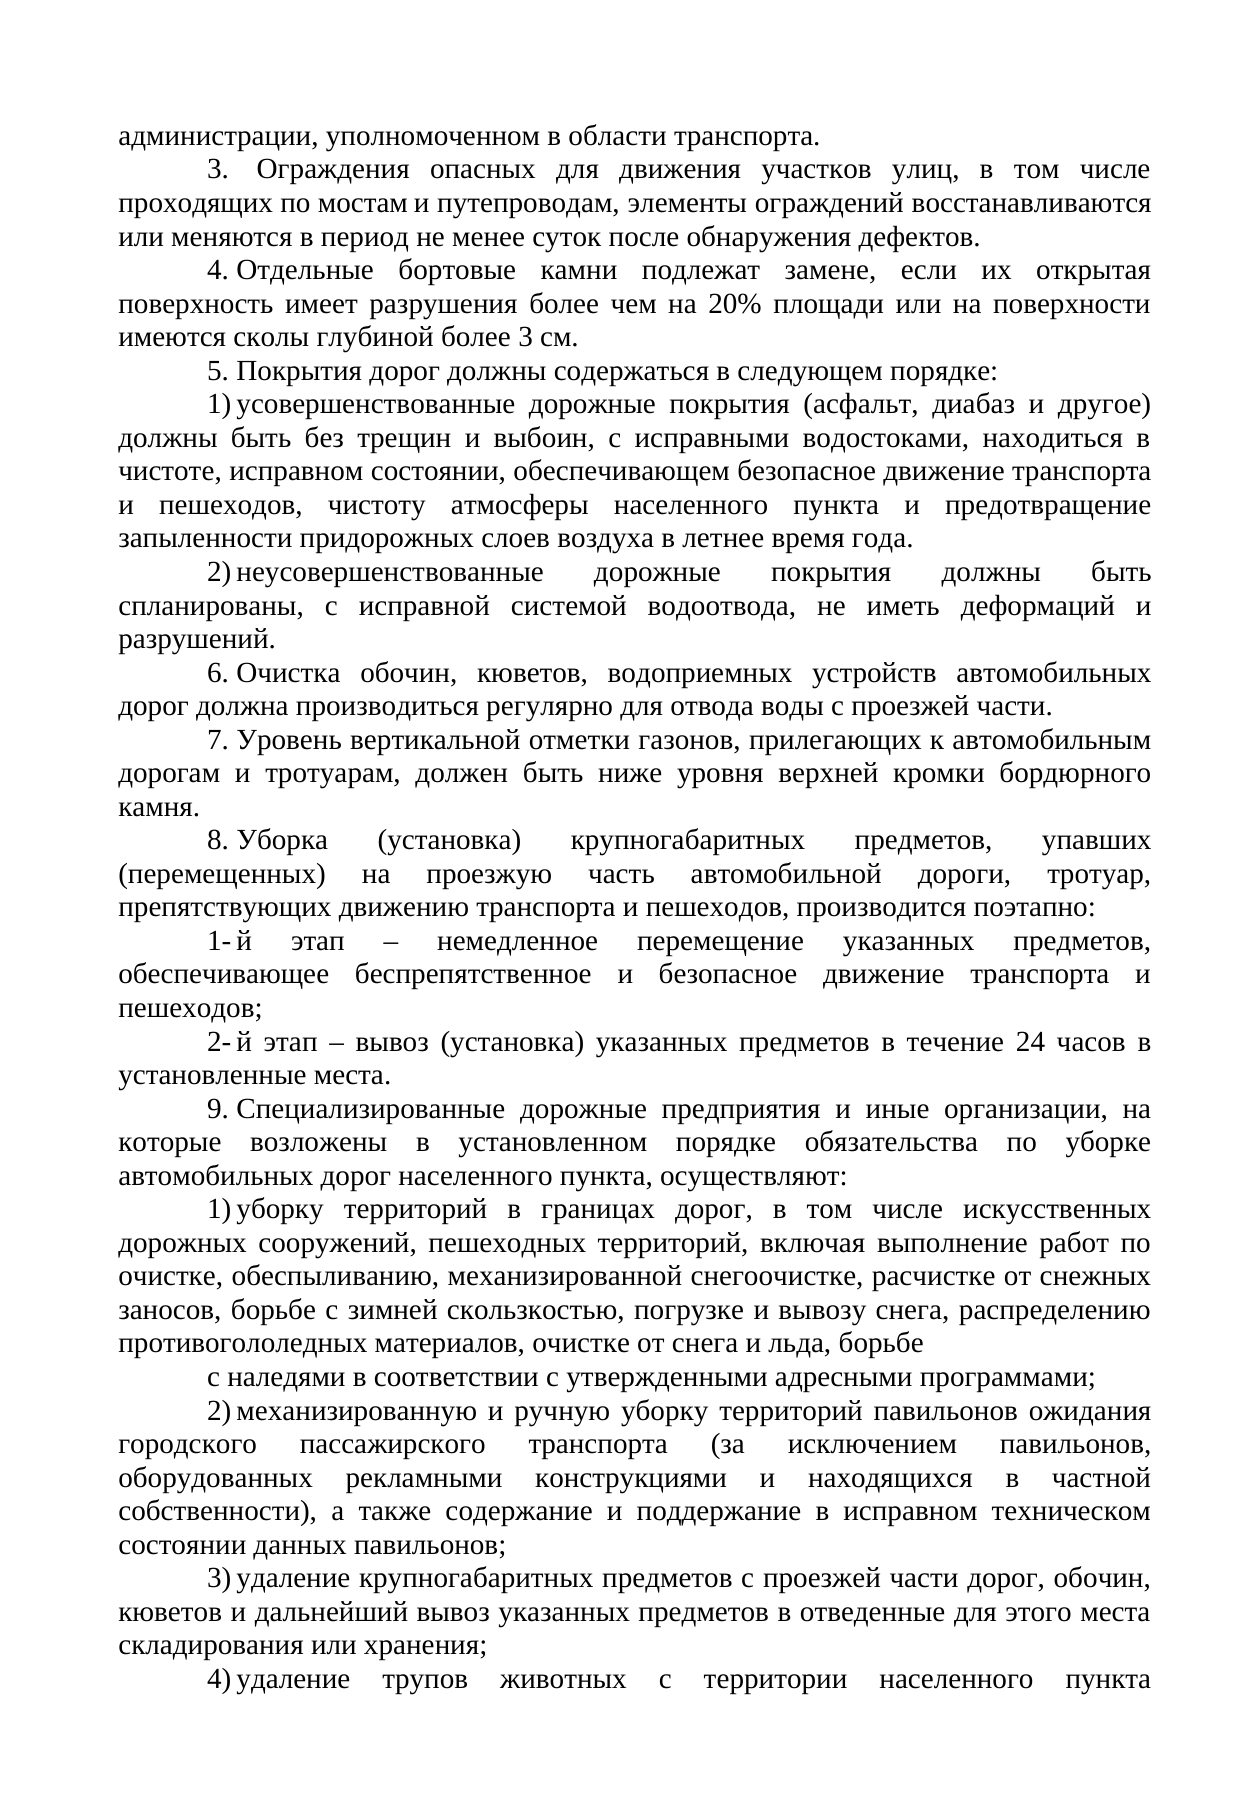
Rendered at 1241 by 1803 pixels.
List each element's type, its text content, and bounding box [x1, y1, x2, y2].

list Специализированные дорожные предприятия и иные организации, на которые возложены в установленном порядке обязательства по уборке автомобильных дорог населенного пункта, осуществляют: [118, 1091, 1152, 1191]
list неусовершенствованные дорожные покрытия должны быть спланированы, с исправной системой водоотвода, не иметь деформаций и разрушений. [118, 554, 1152, 655]
list Уровень вертикальной отметки газонов, прилегающих к автомобильным дорогам и тротуарам, должен быть ниже уровня верхней кромки бордюрного камня. [118, 722, 1152, 822]
list усовершенствованные дорожные покрытия (асфальт, диабаз и другое) должны быть без трещин и выбоин, с исправными водостоками, находиться в чистоте, исправном состоянии, обеспечивающем безопасное движение транспорта и пешеходов, чистоту атмосферы населенного пункта и предотвращение запыленности придорожных слоев воздуха в летнее время года. [118, 386, 1152, 554]
list Уборка (установка) крупногабаритных предметов, упавших (перемещенных) на проезжую часть автомобильной дороги, тротуар, препятствующих движению транспорта и пешеходов, производится поэтапно: [118, 822, 1152, 923]
list Ограждения опасных для движения участков улиц, в том числе проходящих по мостам и путепроводам, элементы ограждений восстанавливаются или меняются в период не менее суток после обнаружения дефектов. [118, 152, 1152, 252]
text с наледями в соответствии с утвержденными адресными программами; [118, 1359, 1152, 1393]
list й этап – немедленное перемещение указанных предметов, обеспечивающее беспрепятственное и безопасное движение транспорта и пешеходов; [118, 923, 1152, 1024]
list уборку территорий в границах дорог, в том числе искусственных дорожных сооружений, пешеходных территорий, включая выполнение работ по очистке, обеспыливанию, механизированной снегоочистке, расчистке от снежных заносов, борьбе с зимней скользкостью, погрузке и вывозу снега, распределению противогололедных материалов, очистке от снега и льда, борьбе [118, 1191, 1152, 1359]
list механизированную и ручную уборку территорий павильонов ожидания городского пассажирского транспорта (за исключением павильонов, оборудованных рекламными конструкциями и находящихся в частной собственности), а также содержание и поддержание в исправном техническом состоянии данных павильонов; [118, 1393, 1152, 1560]
list Покрытия дорог должны содержаться в следующем порядке: [118, 353, 1152, 386]
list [118, 118, 1152, 152]
list удаление крупногабаритных предметов с проезжей части дорог, обочин, кюветов и дальнейший вывоз указанных предметов в отведенные для этого места складирования или хранения; [118, 1560, 1152, 1661]
list Очистка обочин, кюветов, водоприемных устройств автомобильных дорог должна производиться регулярно для отвода воды с проезжей части. [118, 655, 1152, 722]
list й этап – вывоз (установка) указанных предметов в течение 24 часов в установленные места. [118, 1024, 1152, 1091]
list Отдельные бортовые камни подлежат замене, если их открытая поверхность имеет разрушения более чем на 20% площади или на поверхности имеются сколы глубиной более 3 см. [118, 252, 1152, 353]
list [118, 1661, 1152, 1694]
